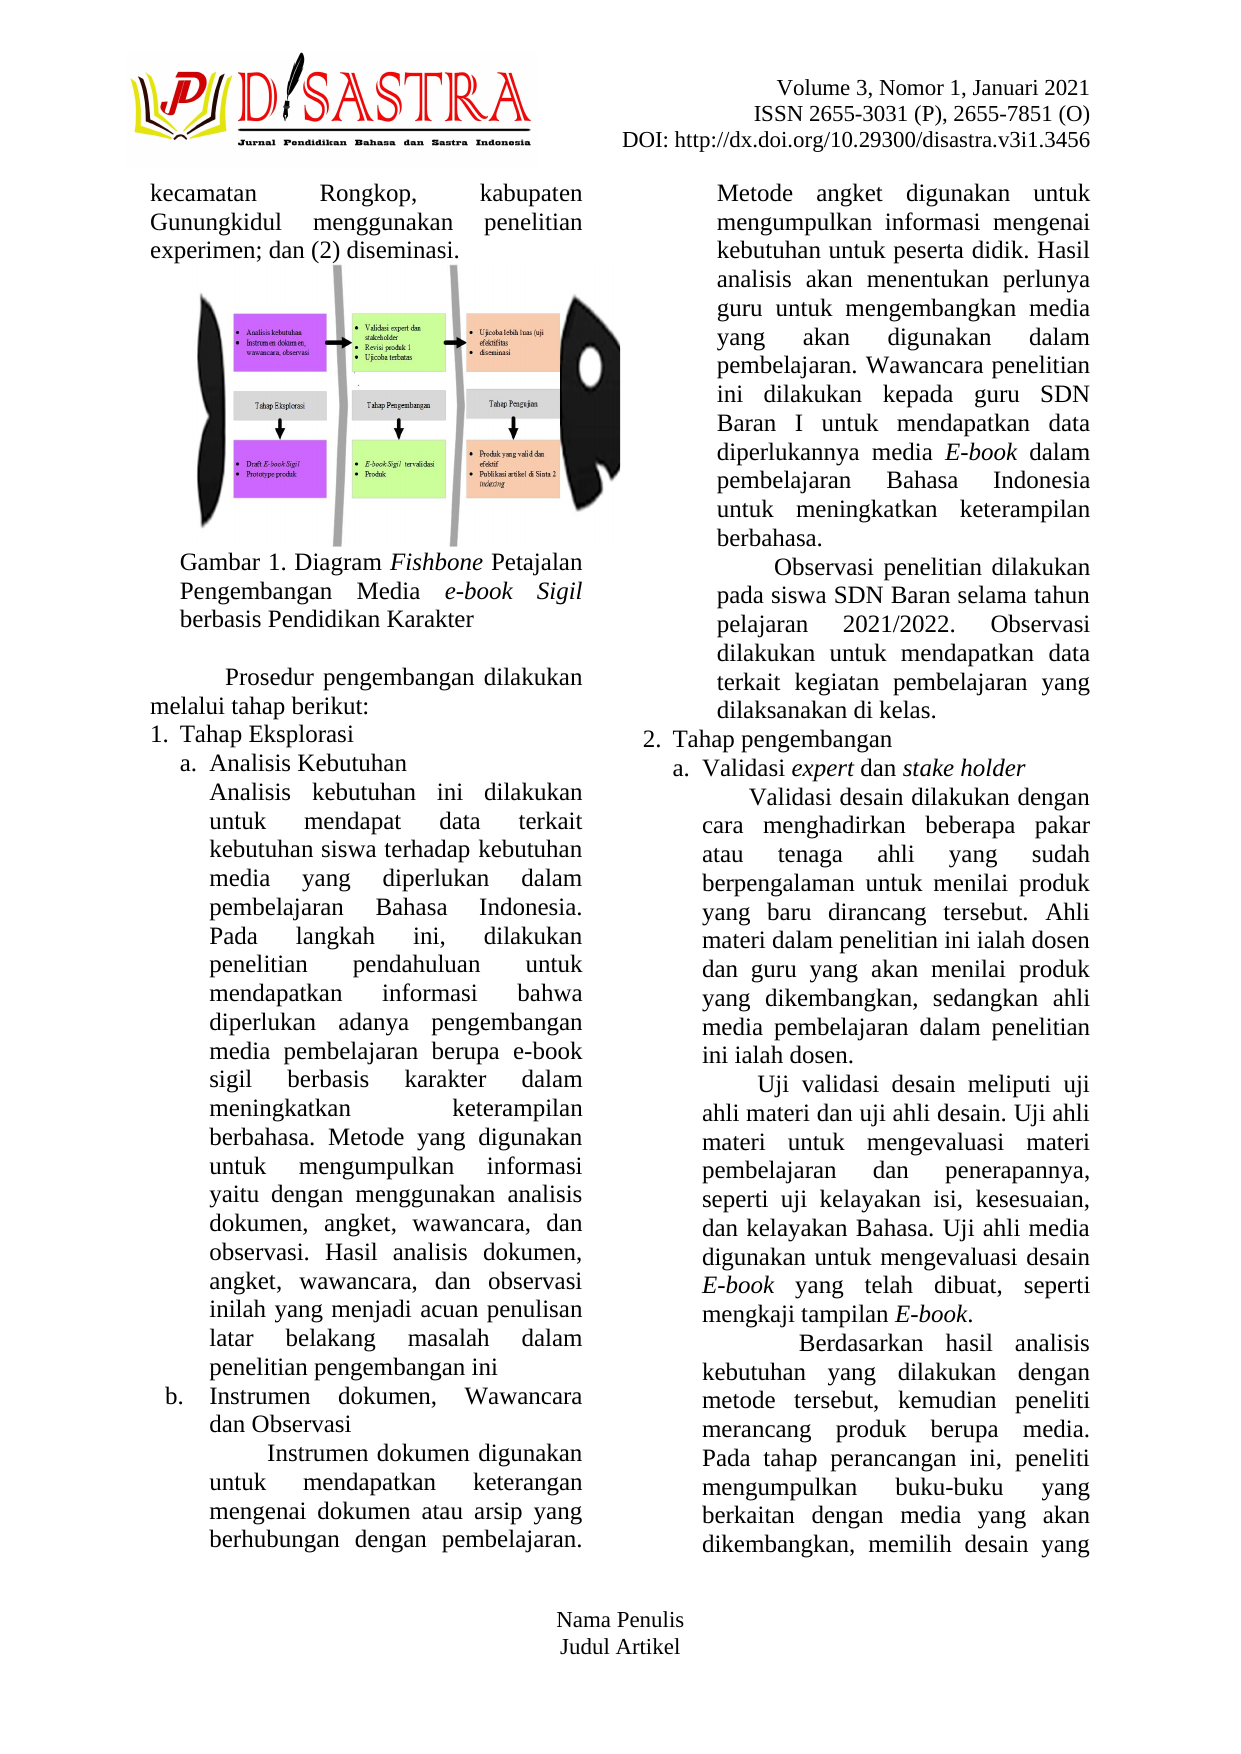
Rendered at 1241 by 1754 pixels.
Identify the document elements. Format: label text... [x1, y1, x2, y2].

list Analisis kebutuhan ini dilakukan untuk mendapat data terkait kebutuhan siswa terhadap kebutuhan media yang diperlukan dalam pembelajaran Bahasa Indonesia. Pada langkah ini, dilakukan penelitian pendahuluan untuk mendapatkan informasi bahwa diperlukan adanya pengembangan media pembelajaran berupa e-book sigil berbasis karakter dalam meningkatkan keterampilan berbahasa. Metode yang digunakan untuk mengumpulkan informasi yaitu dengan menggunakan analisis dokumen, angket, wawancara, dan observasi. Hasil analisis dokumen, angket, wawancara, dan observasi inilah yang menjadi acuan penulisan latar belakang masalah dalam penelitian pengembangan ini [179, 777, 582, 1381]
list Validasi desain dilakukan dengan cara menghadirkan beberapa pakar atau tenaga ahli yang sudah berpengalaman untuk menilai produk yang baru dirancang tersebut. Ahli materi dalam penelitian ini ialah dosen dan guru yang akan menilai produk yang dikembangkan, sedangkan ahli media pembelajaran dalam penelitian ini ialah dosen. [672, 782, 1090, 1069]
list Tahap Eksplorasi [150, 719, 582, 748]
text Instrumen dokumen digunakan untuk mendapatkan keterangan mengenai dokumen atau arsip yang berhubungan dengan pembelajaran. Metode angket digunakan untuk mengumpulkan informasi mengenai kebutuhan untuk peserta didik. Hasil analisis akan menentukan perlunya guru untuk mengembangkan media yang akan digunakan dalam pembelajaran. Wawancara penelitian ini dilakukan kepada guru SDN Baran I untuk mendapatkan data diperlukannya media E-book dalam pembelajaran Bahasa Indonesia untuk meningkatkan keterampilan berbahasa. [672, 178, 1090, 552]
list Uji validasi desain meliputi uji ahli materi dan uji ahli desain. Uji ahli materi untuk mengevaluasi materi pembelajaran dan penerapannya, seperti uji kelayakan isi, kesesuaian, dan kelayakan Bahasa. Uji ahli media digunakan untuk mengevaluasi desain E-book yang telah dibuat, seperti mengkaji tampilan E-book. [702, 1069, 1090, 1328]
list Observasi penelitian dilakukan pada siswa SDN Baran selama tahun pelajaran 2021/2022. Observasi dilakukan untuk mendapatkan data terkait kegiatan pembelajaran yang dilaksanakan di kelas. [672, 552, 1090, 724]
list Validasi expert dan stake holder [672, 753, 1090, 782]
text Gambar 1. Diagram Fishbone Petajalan Pengembangan Media e-book Sigil berbasis Pendidikan Karakter [179, 547, 582, 633]
list Instrumen dokumen, Wawancara dan Observasi [165, 1381, 582, 1438]
picture [179, 264, 621, 547]
text Instrumen dokumen digunakan untuk mendapatkan keterangan mengenai dokumen atau arsip yang berhubungan dengan pembelajaran. Metode angket digunakan untuk mengumpulkan informasi mengenai kebutuhan untuk peserta didik. Hasil analisis akan menentukan perlunya guru untuk mengembangkan media yang akan digunakan dalam pembelajaran. Wawancara penelitian ini dilakukan kepada guru SDN Baran I untuk mendapatkan data diperlukannya media E-book dalam pembelajaran Bahasa Indonesia untuk meningkatkan keterampilan berbahasa. [165, 1438, 582, 1553]
text Prosedur pengembangan dilakukan melalui tahap berikut: [150, 662, 582, 719]
list Analisis Kebutuhan [179, 748, 582, 777]
list Tahap pengembangan [643, 724, 1090, 753]
picture [126, 50, 538, 167]
